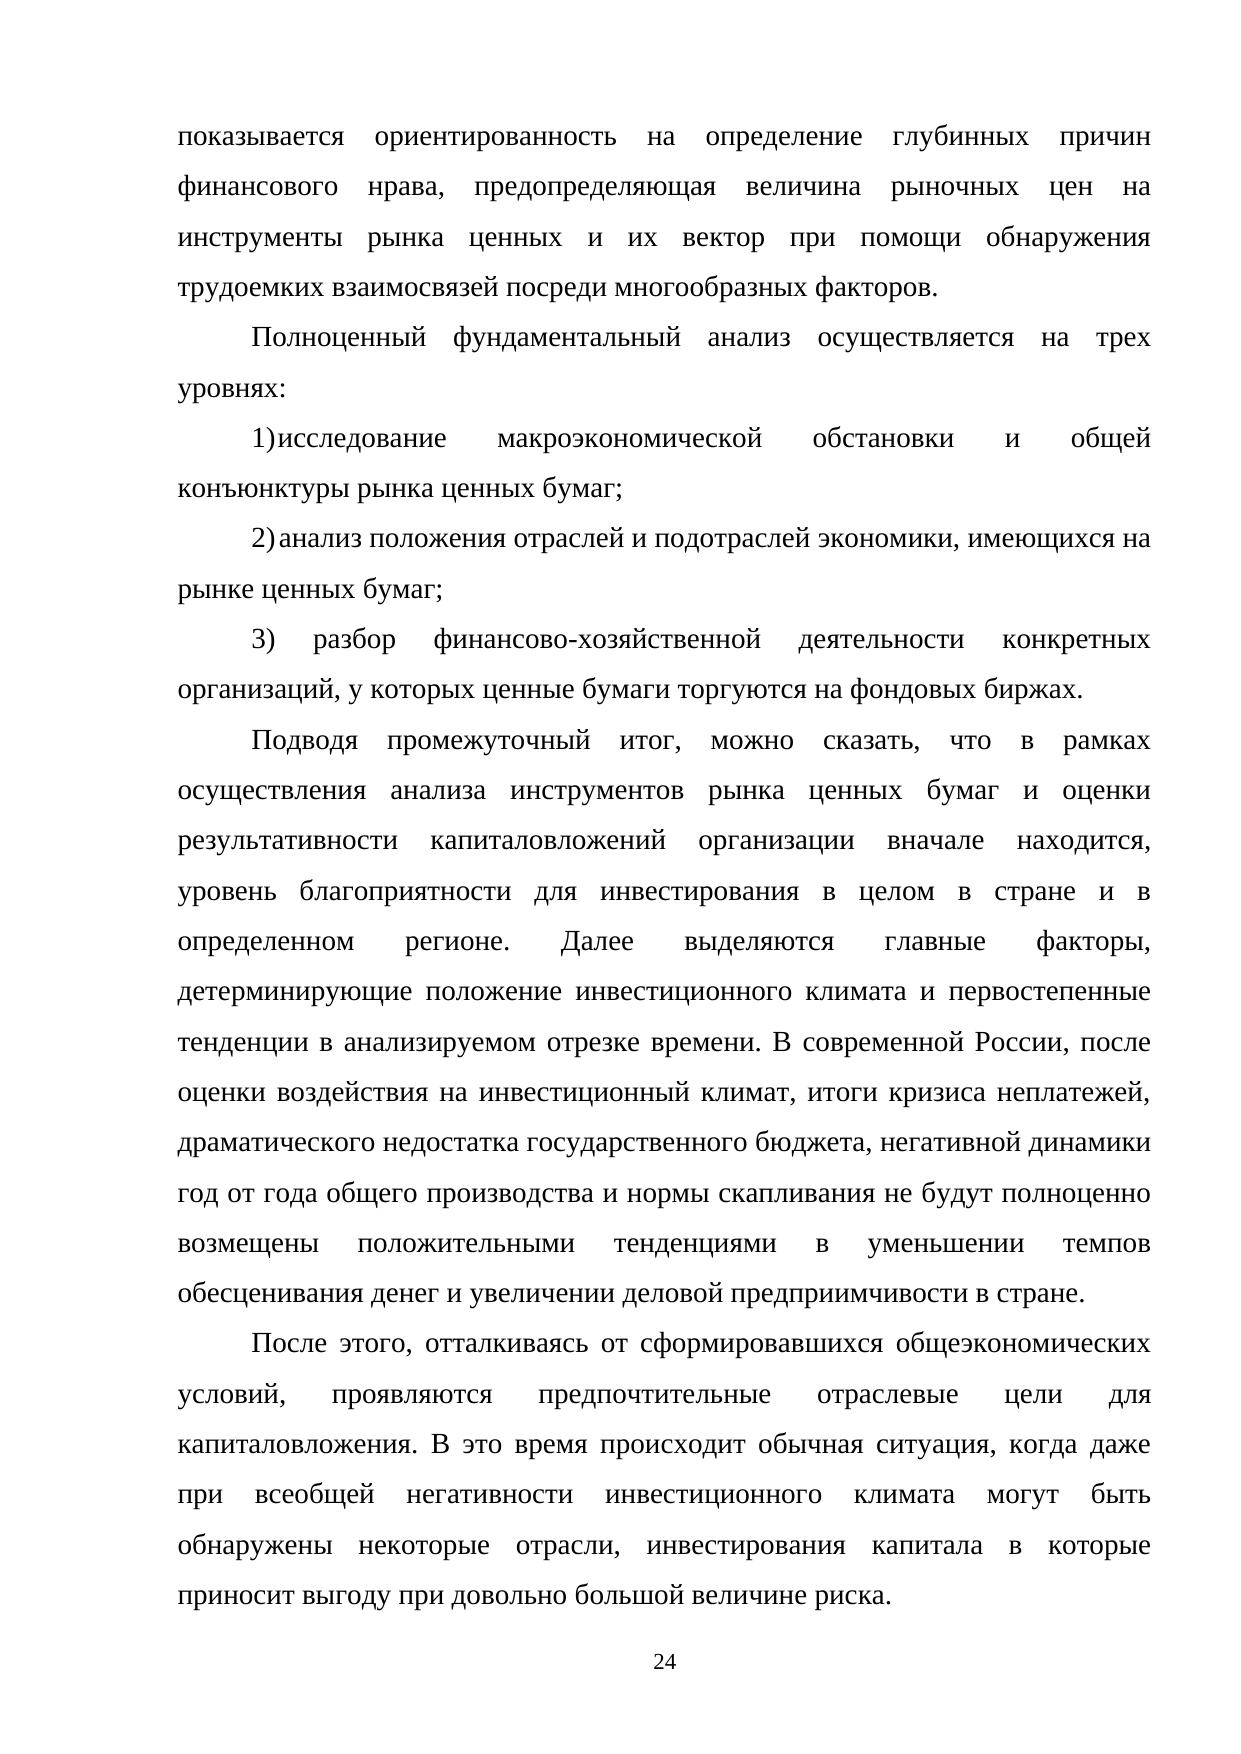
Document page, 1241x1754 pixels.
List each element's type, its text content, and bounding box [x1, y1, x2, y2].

text Полноценный фундаментальный анализ осуществляется на трех уровнях: [177, 319, 1152, 403]
text Подводя промежуточный итог, можно сказать, что в рамках осуществления анализа инструментов рынка ценных бумаг и оценки результативности капиталовложений организации вначале находится, уровень благоприятности для инвестирования в целом в стране и в определенном регионе. Далее выделяются главные факторы, детерминирующие положение инвестиционного климата и первостепенные тенденции в анализируемом отрезке времени. В современной России, после оценки воздействия на инвестиционный климат, итоги кризиса неплатежей, драматического недостатка государственного бюджета, негативной динамики год от года общего производства и нормы скапливания не будут полноценно возмещены положительными тенденциями в уменьшении темпов обесценивания денег и увеличении деловой предприимчивости в стране. [177, 722, 1152, 1309]
list исследование макроэкономической обстановки и общей конъюнктуры рынка ценных бумаг; [177, 420, 1152, 504]
text После этого, отталкиваясь от сформировавшихся общеэкономических условий, проявляются предпочтительные отраслевые цели для капиталовложения. В это время происходит обычная ситуация, когда даже при всеобщей негативности инвестиционного климата могут быть обнаружены некоторые отрасли, инвестирования капитала в которые приносит выгоду при довольно большой величине риска. [177, 1326, 1152, 1611]
list анализ положения отраслей и подотраслей экономики, имеющихся на рынке ценных бумаг; [177, 521, 1152, 604]
text 3) разбор финансово-хозяйственной деятельности конкретных организаций, у которых ценные бумаги торгуются на фондовых биржах. [177, 621, 1152, 705]
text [177, 118, 1152, 303]
